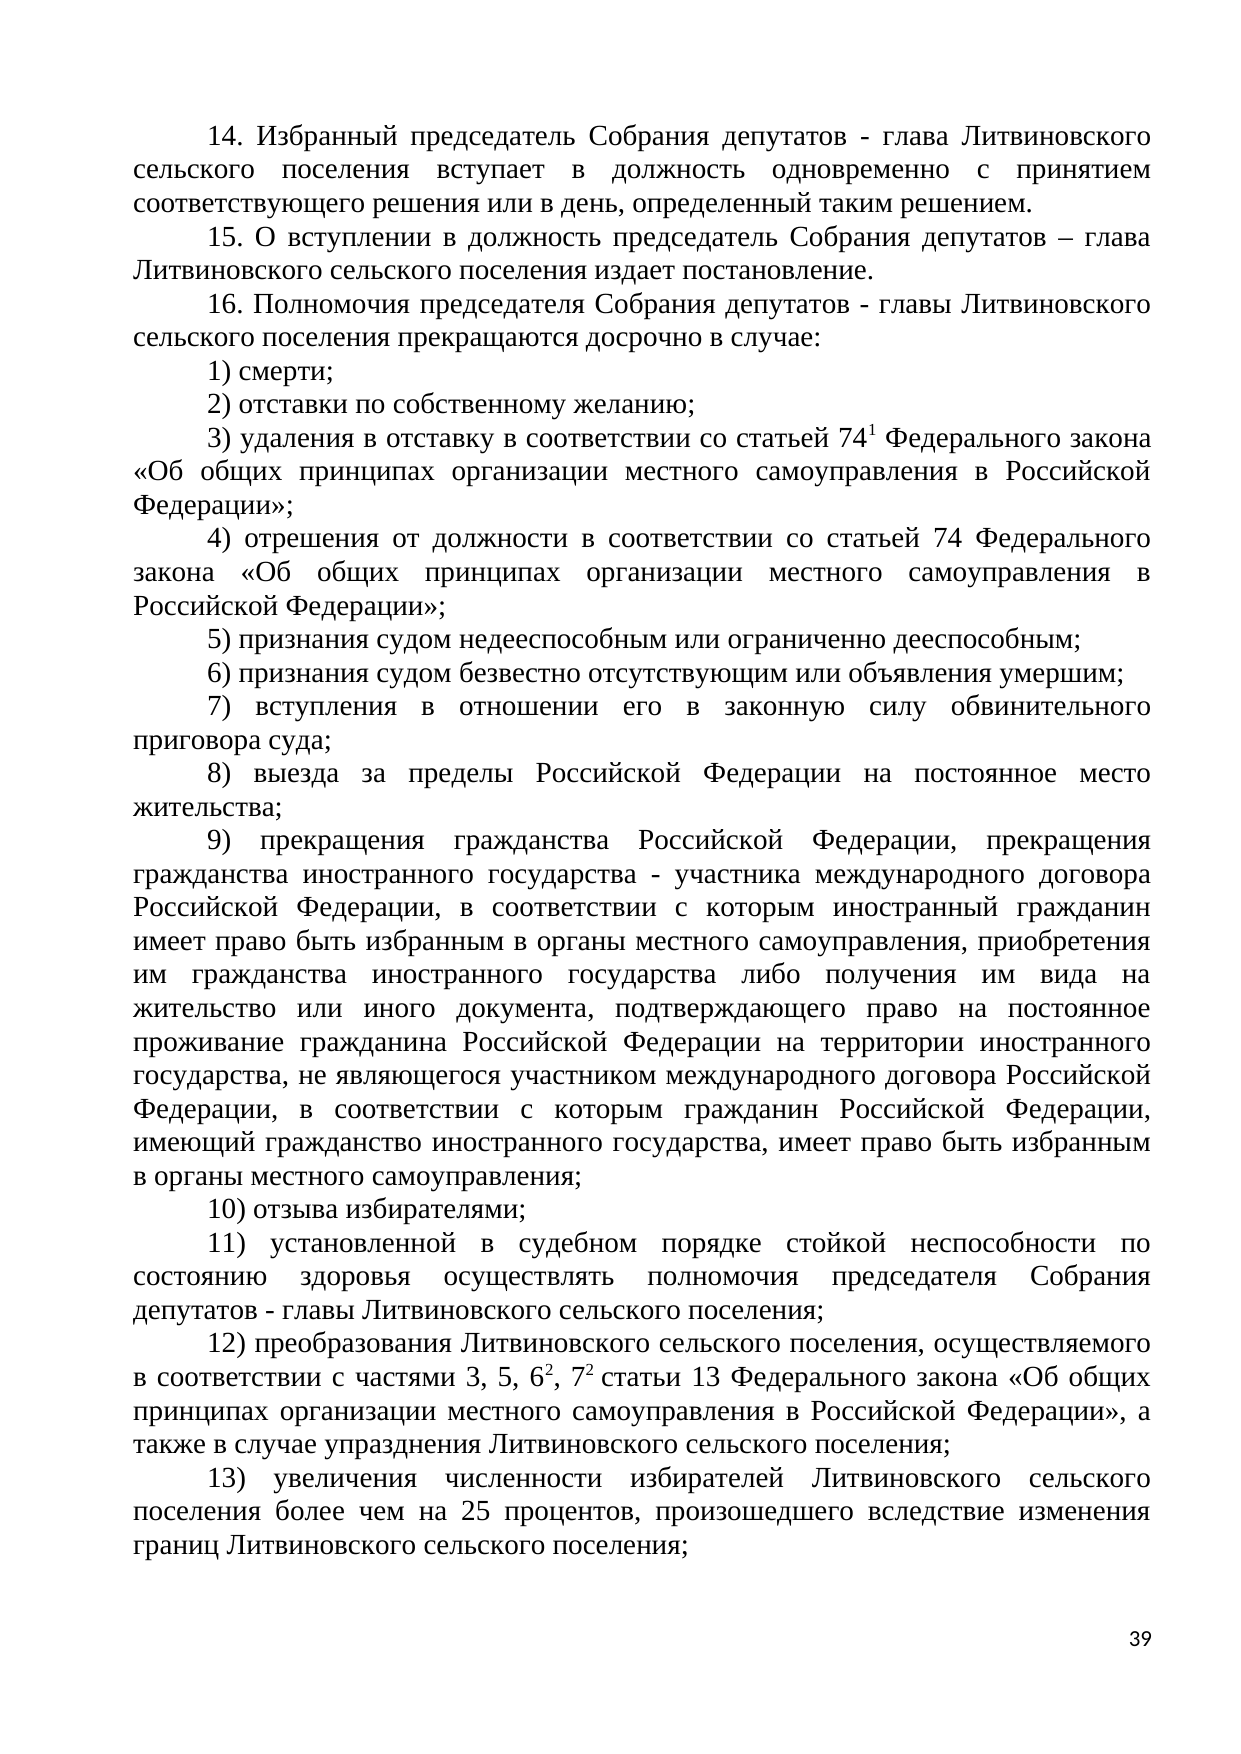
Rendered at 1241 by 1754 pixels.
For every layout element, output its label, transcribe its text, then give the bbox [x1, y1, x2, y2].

text 4) отрешения от должности в соответствии со статьей 74 Федерального закона «Об общих принципах организации местного самоуправления в Российской Федерации»; [133, 521, 1152, 621]
text 10) отзыва избирателями; [133, 1191, 1152, 1225]
text 8) выезда за пределы Российской Федерации на постоянное место жительства; [133, 755, 1152, 822]
text 14. Избранный председатель Собрания депутатов - глава Литвиновского сельского поселения вступает в должность одновременно с принятием соответствующего решения или в день, определенный таким решением. [133, 118, 1152, 219]
text 7) вступления в отношении его в законную силу обвинительного приговора суда; [133, 688, 1152, 755]
text 13) увеличения численности избирателей Литвиновского сельского поселения более чем на 25 процентов, произошедшего вследствие изменения границ Литвиновского сельского поселения; [133, 1460, 1152, 1560]
text 15. О вступлении в должность председатель Собрания депутатов – глава Литвиновского сельского поселения издает постановление. [133, 219, 1152, 286]
text 11) установленной в судебном порядке стойкой неспособности по состоянию здоровья осуществлять полномочия председателя Собрания депутатов - главы Литвиновского сельского поселения; [133, 1225, 1152, 1326]
text 9) прекращения гражданства Российской Федерации, прекращения гражданства иностранного государства - участника международного договора Российской Федерации, в соответствии с которым иностранный гражданин имеет право быть избранным в органы местного самоуправления, приобретения им гражданства иностранного государства либо получения им вида на жительство или иного документа, подтверждающего право на постоянное проживание гражданина Российской Федерации на территории иностранного государства, не являющегося участником международного договора Российской Федерации, в соответствии с которым гражданин Российской Федерации, имеющий гражданство иностранного государства, имеет право быть избранным в органы местного самоуправления; [133, 822, 1152, 1191]
text 16. Полномочия председателя Собрания депутатов - главы Литвиновского сельского поселения прекращаются досрочно в случае: [133, 286, 1152, 353]
text 6) признания судом безвестно отсутствующим или объявления умершим; [133, 655, 1152, 688]
text 3) удаления в отставку в соответствии со статьей 741 Федерального закона «Об общих принципах организации местного самоуправления в Российской Федерации»; [133, 420, 1152, 521]
text 2) отставки по собственному желанию; [133, 386, 1152, 420]
text 12) преобразования Литвиновского сельского поселения, осуществляемого в соответствии с частями 3, 5, 62, 72 статьи 13 Федерального закона «Об общих принципах организации местного самоуправления в Российской Федерации», а также в случае упразднения Литвиновского сельского поселения; [133, 1326, 1152, 1460]
text 1) смерти; [133, 353, 1152, 386]
text 5) признания судом недееспособным или ограниченно дееспособным; [133, 621, 1152, 655]
